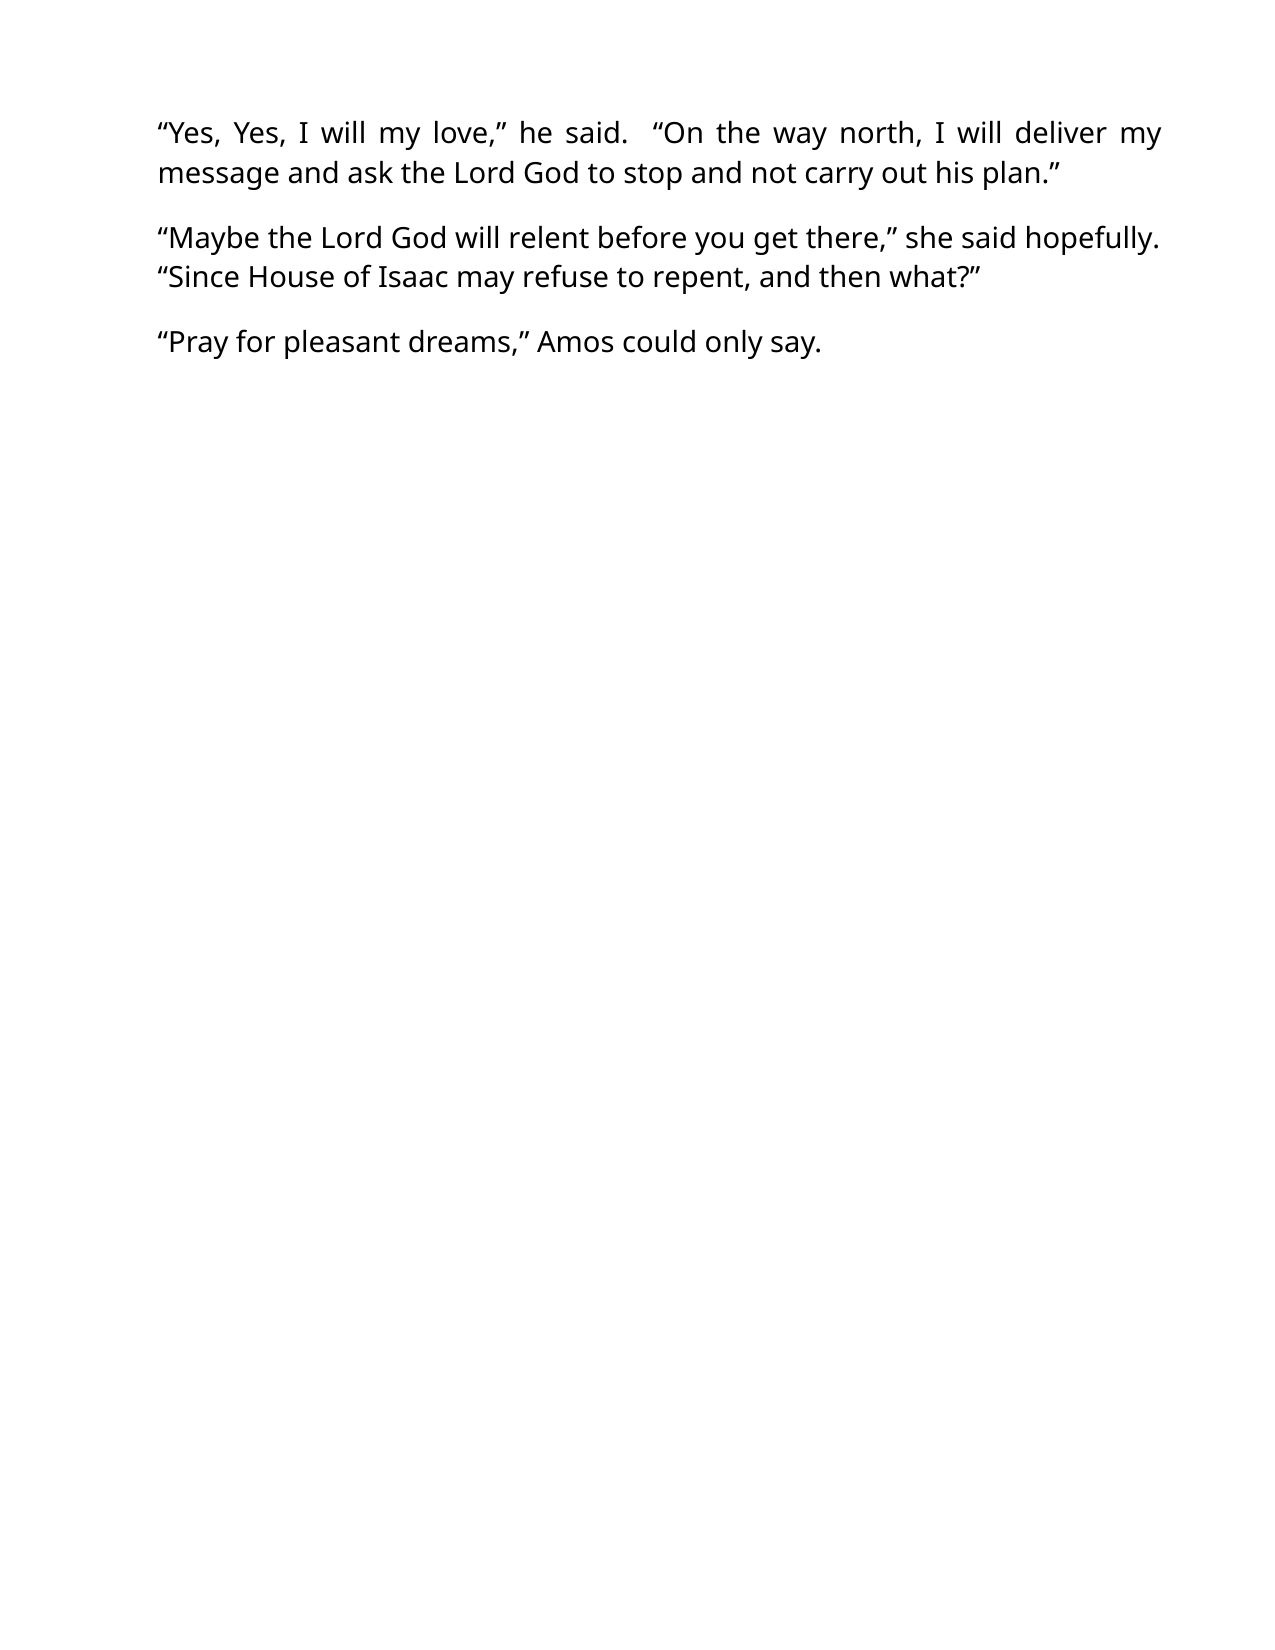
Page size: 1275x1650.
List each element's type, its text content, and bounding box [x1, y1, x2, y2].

text “Pray for pleasant dreams,” Amos could only say. [157, 321, 1162, 361]
text “Maybe the Lord God will relent before you get there,” she said hopefully. “Since House of Isaac may refuse to repent, and then what?” [157, 217, 1162, 296]
text “Yes, Yes, I will my love,” he said. “On the way north, I will deliver my message and ask the Lord God to stop and not carry out his plan.” [157, 112, 1162, 192]
